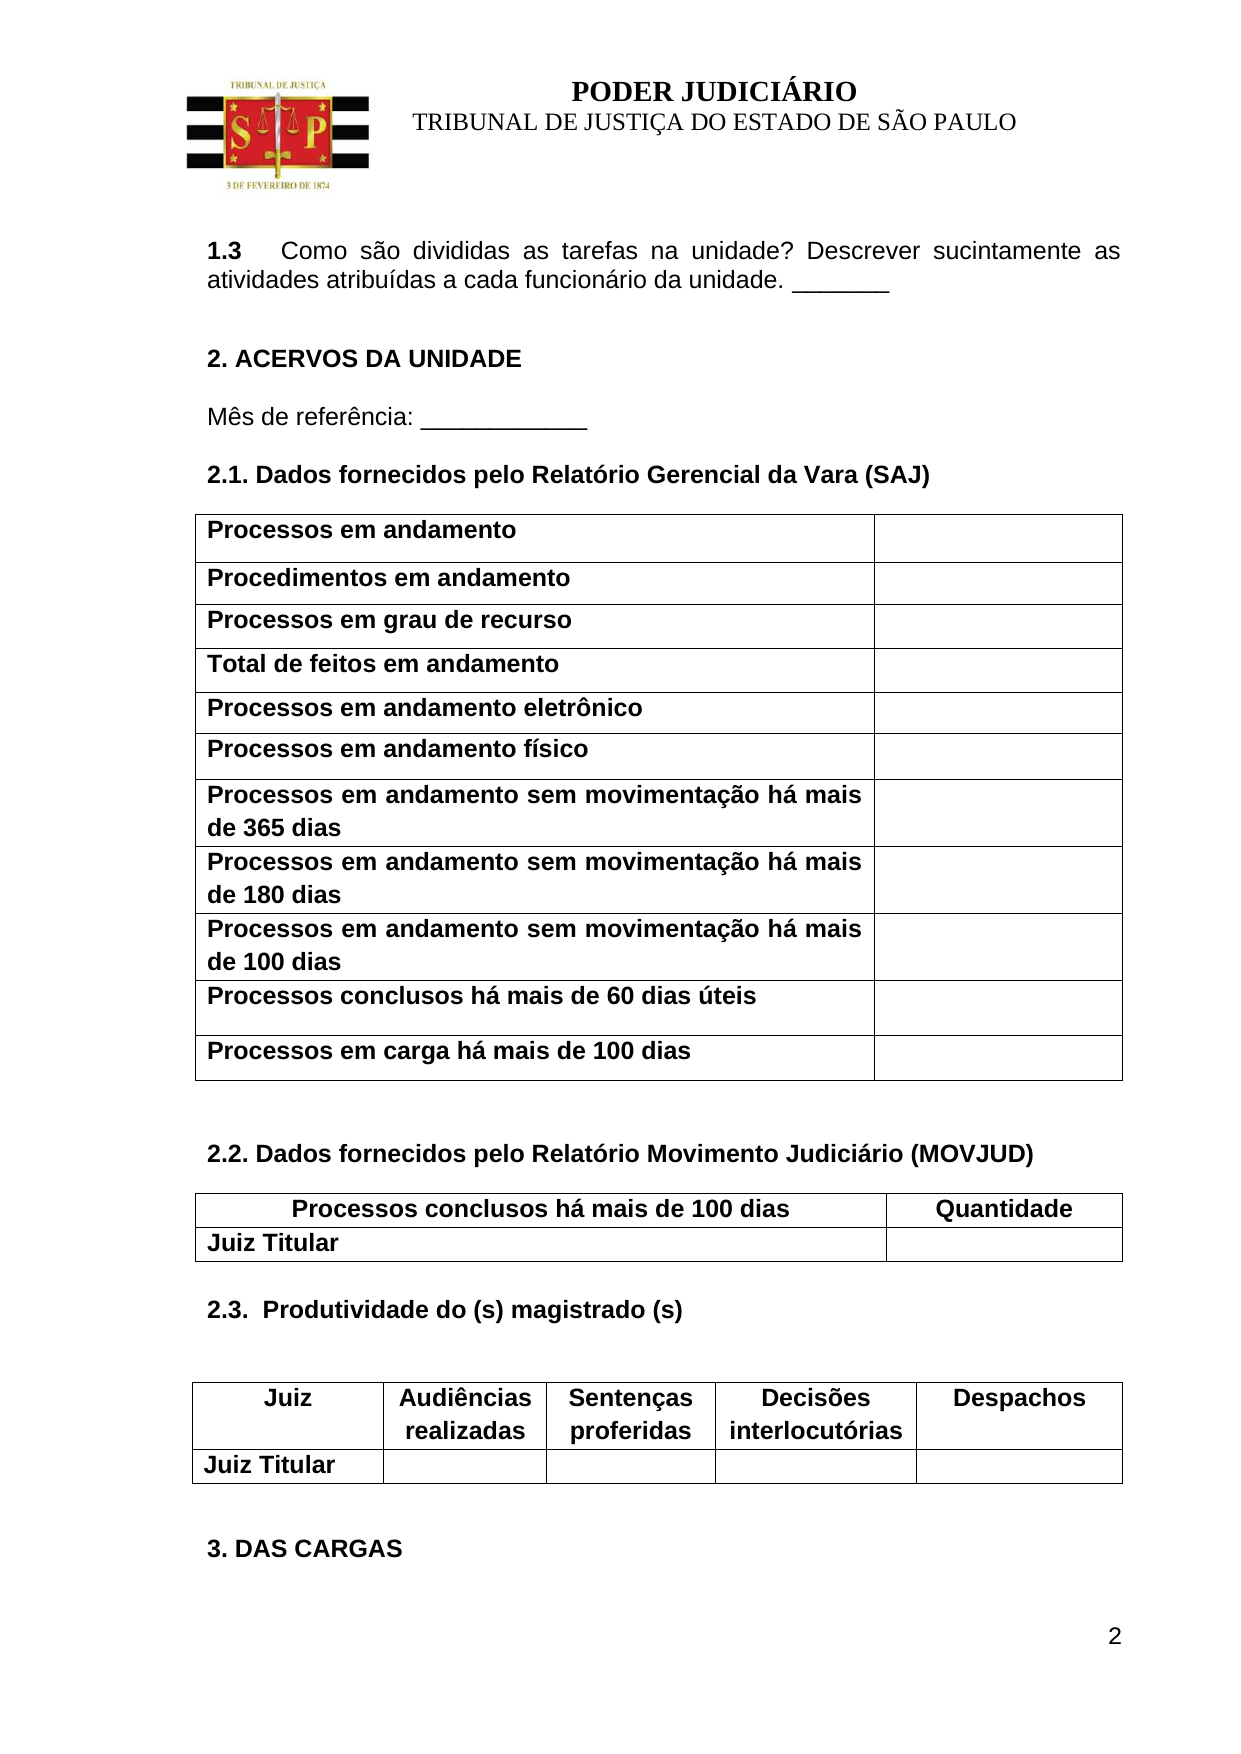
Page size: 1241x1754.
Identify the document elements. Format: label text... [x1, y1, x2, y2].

text 2.2. Dados fornecidos pelo Relatório Movimento Judiciário (MOVJUD) [207, 1139, 1122, 1168]
table_cell [875, 981, 1122, 1035]
table_cell Processos em andamento sem movimentação há mais de 365 dias [196, 780, 874, 846]
table_cell Procedimentos em andamento [196, 563, 874, 604]
table_header Decisões interlocutórias [716, 1383, 916, 1449]
table_header Sentenças proferidas [547, 1383, 715, 1449]
table_header [875, 515, 1122, 562]
table_cell [716, 1450, 916, 1483]
text 3. DAS CARGAS [207, 1534, 1122, 1563]
table_cell [875, 847, 1122, 913]
table_cell [917, 1450, 1122, 1483]
table_header Processos em andamento [196, 515, 874, 562]
table_cell [887, 1228, 1122, 1261]
table_cell [875, 1036, 1122, 1080]
table_cell Total de feitos em andamento [196, 649, 874, 692]
table_cell [875, 563, 1122, 604]
text Mês de referência: ____________ [207, 402, 1122, 431]
table_cell [875, 693, 1122, 733]
table_cell [875, 734, 1122, 778]
table_cell [384, 1450, 546, 1483]
table_header Despachos [917, 1383, 1122, 1449]
table_cell Processos em andamento sem movimentação há mais de 180 dias [196, 847, 874, 913]
text 2.1. Dados fornecidos pelo Relatório Gerencial da Vara (SAJ) [207, 460, 1122, 488]
table_cell [875, 914, 1122, 980]
table_cell Juiz Titular [196, 1228, 886, 1261]
table_cell Processos conclusos há mais de 60 dias úteis [196, 981, 874, 1035]
table_cell [875, 605, 1122, 648]
table_cell Processos em andamento eletrônico [196, 693, 874, 733]
table_header Juiz [193, 1383, 383, 1449]
picture [173, 71, 382, 200]
table_cell Processos em carga há mais de 100 dias [196, 1036, 874, 1080]
table_cell Juiz Titular [193, 1450, 383, 1483]
table_cell Processos em andamento físico [196, 734, 874, 778]
text 2. ACERVOS DA UNIDADE [207, 344, 1122, 372]
table_cell Processos em grau de recurso [196, 605, 874, 648]
table_header Audiências realizadas [384, 1383, 546, 1449]
table_cell [875, 649, 1122, 692]
table_header Processos conclusos há mais de 100 dias [196, 1194, 886, 1227]
table_cell Processos em andamento sem movimentação há mais de 100 dias [196, 914, 874, 980]
table_cell [547, 1450, 715, 1483]
table_cell [875, 780, 1122, 846]
text 2.3. Produtividade do (s) magistrado (s) [207, 1295, 1122, 1324]
list Como são divididas as tarefas na unidade? Descrever sucintamente as atividades atribuídas a cada funcionário da unidade. _______ [207, 236, 1122, 294]
table_header Quantidade [887, 1194, 1122, 1227]
